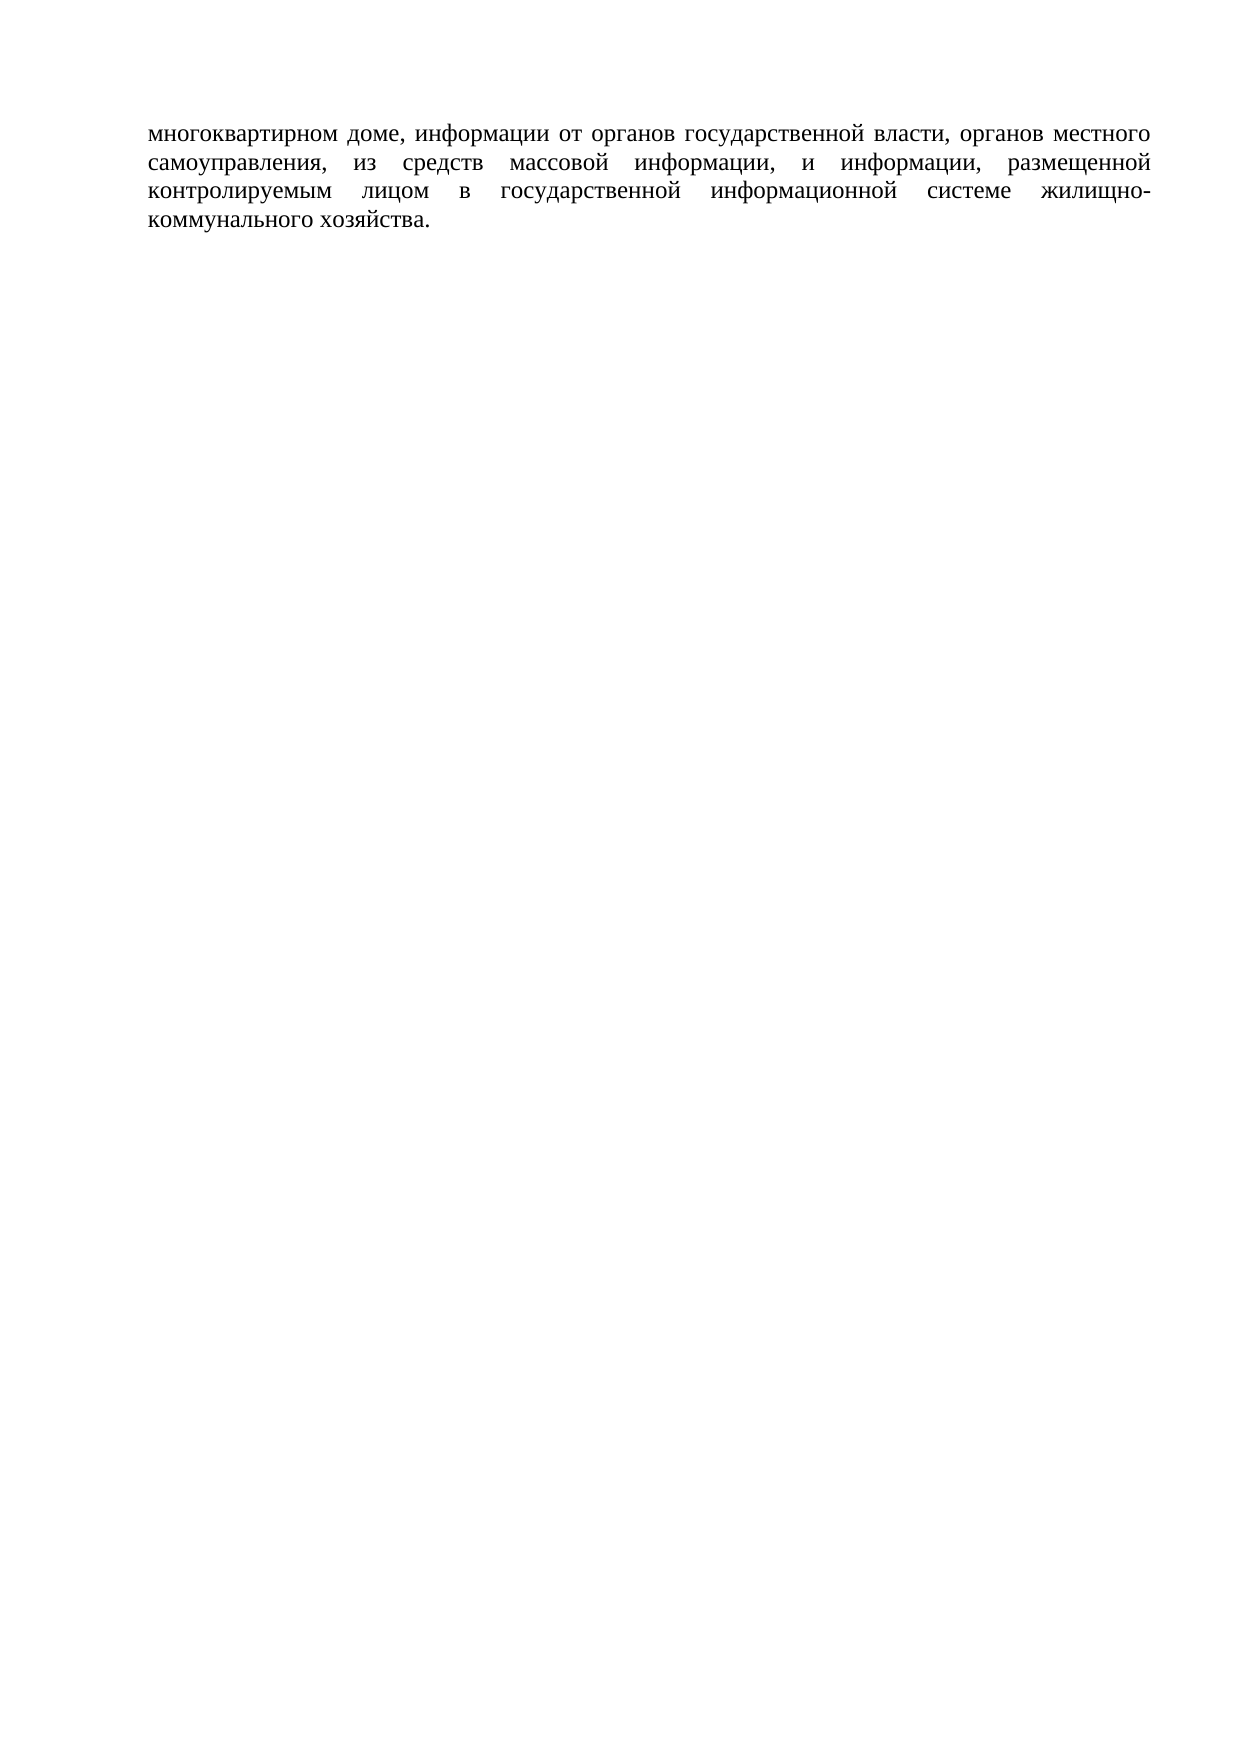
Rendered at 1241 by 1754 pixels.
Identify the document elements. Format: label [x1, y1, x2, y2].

text [148, 118, 1152, 233]
